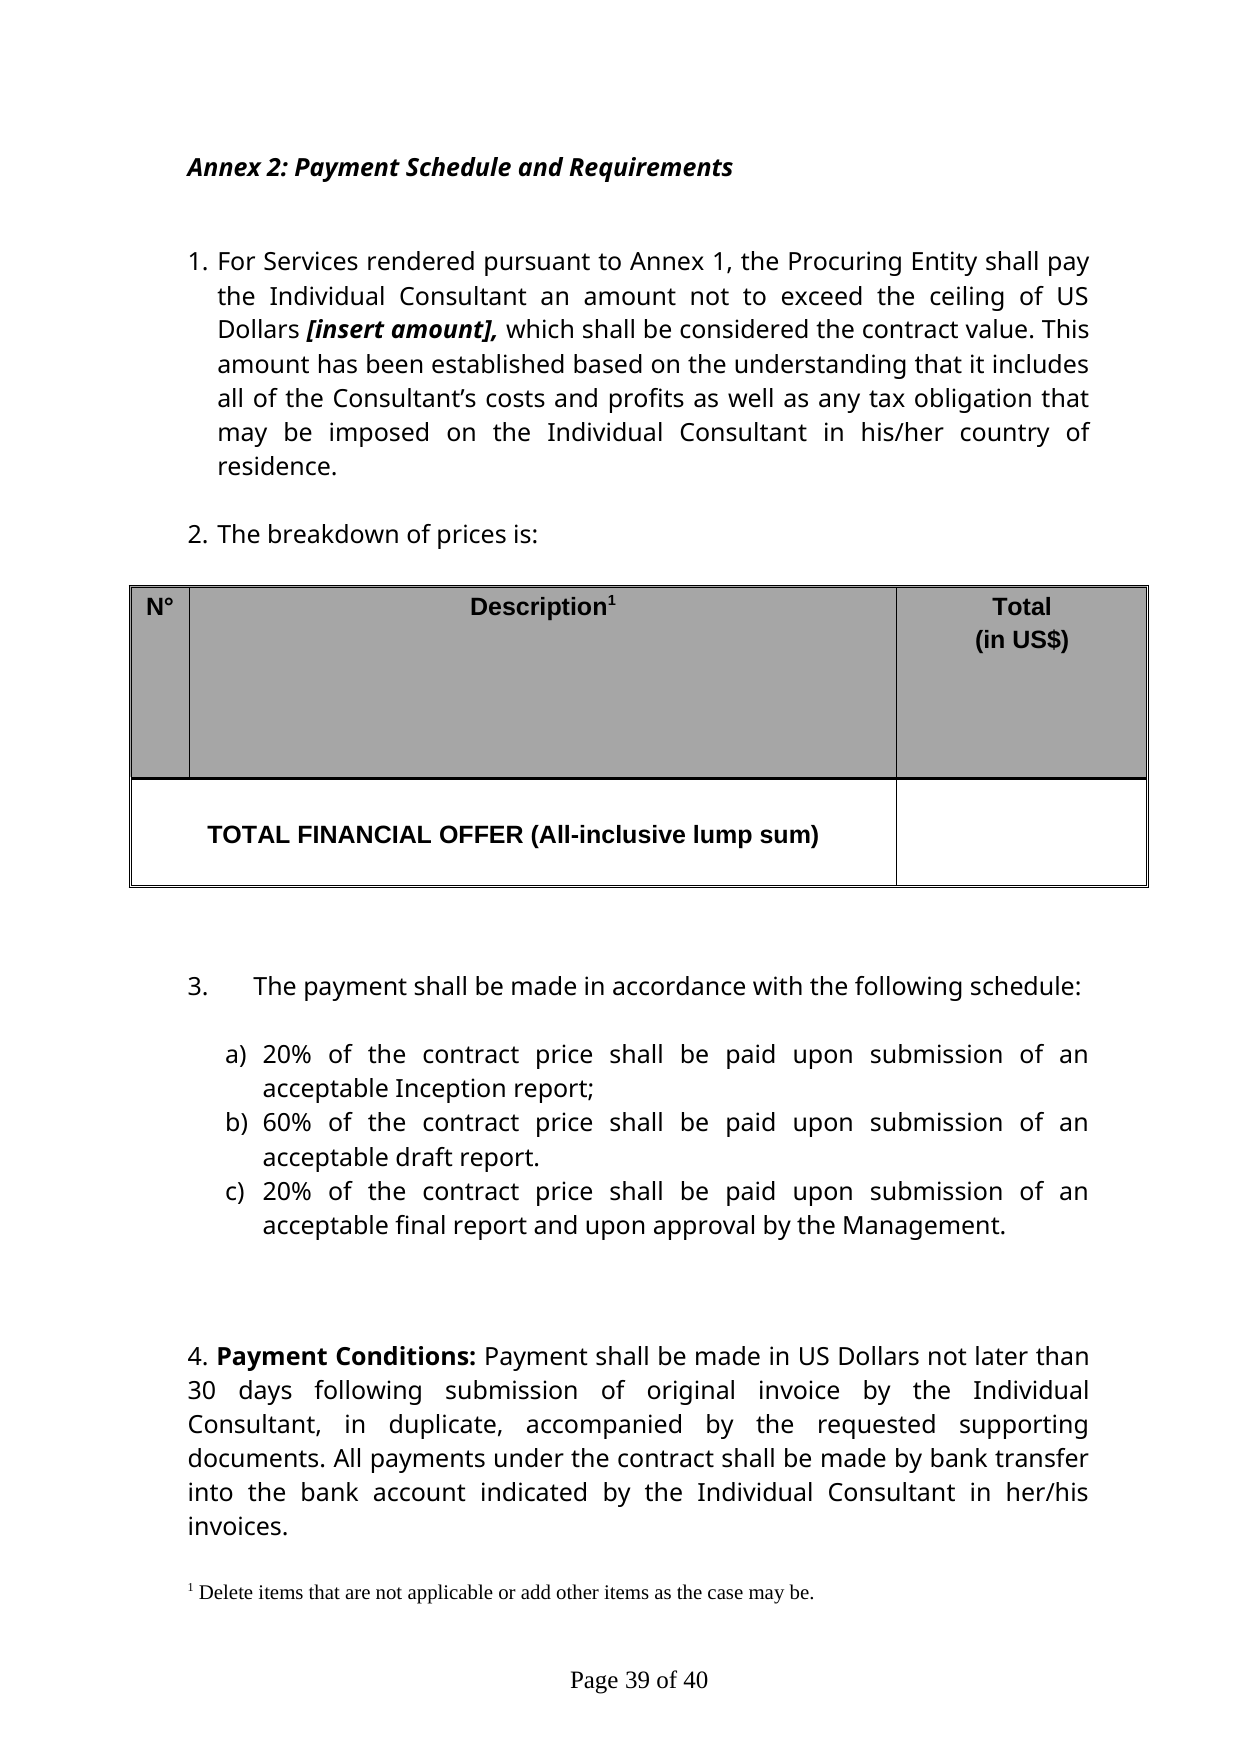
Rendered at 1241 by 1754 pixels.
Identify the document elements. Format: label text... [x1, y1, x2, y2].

list The payment shall be made in accordance with the following schedule: [187, 969, 1090, 1003]
text 4. Payment Conditions: Payment shall be made in US Dollars not later than 30 days following submission of original invoice by the Individual Consultant, in duplicate, accompanied by the requested supporting documents. All payments under the contract shall be made by bank transfer into the bank account indicated by the Individual Consultant in her/his invoices. [187, 1338, 1090, 1543]
list 20% of the contract price shall be paid upon submission of an acceptable final report and upon approval by the Management. [225, 1173, 1090, 1241]
table_header N° [132, 588, 189, 777]
table_header Total (in US$) [897, 588, 1146, 777]
list The breakdown of prices is: [187, 517, 1090, 551]
list For Services rendered pursuant to Annex 1, the Procuring Entity shall pay the Individual Consultant an amount not to exceed the ceiling of US Dollars [insert amount], which shall be considered the contract value. This amount has been established based on the understanding that it includes all of the Consultant’s costs and profits as well as any tax obligation that may be imposed on the Individual Consultant in his/her country of residence. [187, 244, 1090, 482]
table_header Description [190, 588, 896, 777]
text Annex 2: Payment Schedule and Requirements [187, 150, 1090, 184]
list 20% of the contract price shall be paid upon submission of an acceptable Inception report; [225, 1037, 1090, 1105]
list 60% of the contract price shall be paid upon submission of an acceptable draft report. [225, 1105, 1090, 1173]
table_cell TOTAL FINANCIAL OFFER (All-inclusive lump sum) [132, 780, 896, 885]
table_cell [897, 780, 1146, 885]
